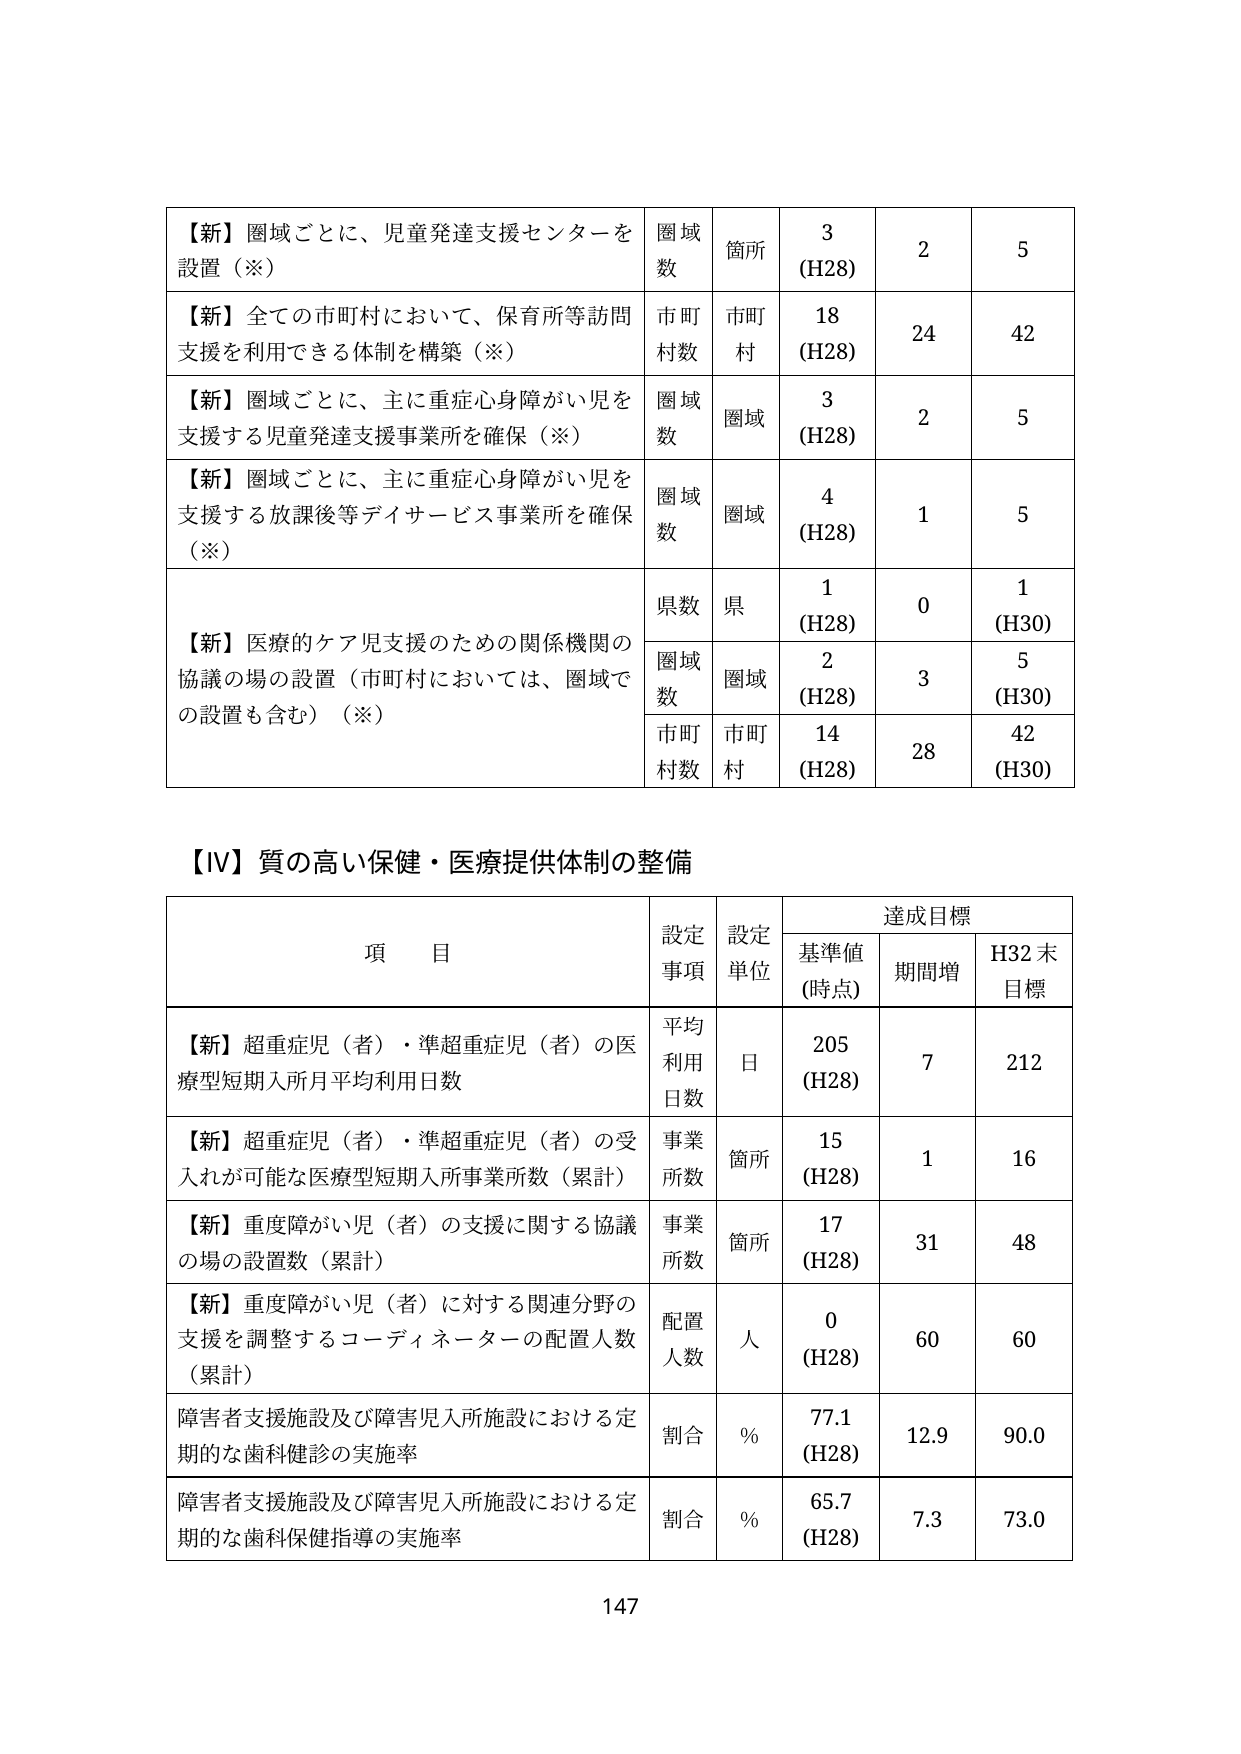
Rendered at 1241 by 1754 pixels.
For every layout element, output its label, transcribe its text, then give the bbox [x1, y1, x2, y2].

table_cell 28 [876, 715, 971, 787]
table_cell 市町村数 [645, 715, 712, 787]
table_cell 県 [713, 569, 779, 641]
table_cell 箇所 [717, 1117, 782, 1199]
table_cell 1 (H30) [972, 569, 1074, 641]
table_cell 18 (H28) [780, 292, 875, 375]
table_cell 障害者支援施設及び障害児入所施設における定期的な歯科保健指導の実施率 [167, 1478, 649, 1560]
table_cell 【新】圏域ごとに、主に重症心身障がい児を支援する児童発達支援事業所を確保（※） [167, 376, 644, 458]
table_cell ％ [717, 1478, 782, 1560]
table_cell 事業所数 [650, 1117, 716, 1199]
table_cell 市町村数 [645, 292, 712, 375]
table_cell 5 [972, 208, 1074, 291]
table_cell 42 (H30) [972, 715, 1074, 787]
table_cell 60 [880, 1284, 975, 1392]
table_cell 圏域 [713, 642, 779, 714]
table_cell 16 [976, 1117, 1072, 1199]
table_cell 1 (H28) [780, 569, 875, 641]
table_cell 1 [880, 1117, 975, 1199]
table_cell 14 (H28) [780, 715, 875, 787]
table_cell 212 [976, 1008, 1072, 1116]
table_cell 事業所数 [650, 1201, 716, 1283]
table_cell 【新】圏域ごとに、主に重症心身障がい児を支援する放課後等デイサービス事業所を確保（※） [167, 460, 644, 568]
table_cell 2 [876, 208, 971, 291]
table_cell 日 [717, 1008, 782, 1116]
table_cell 4 (H28) [780, 460, 875, 568]
table_cell 【新】重度障がい児（者）の支援に関する協議の場の設置数（累計） [167, 1201, 649, 1283]
table_cell 【新】圏域ごとに、児童発達支援センターを設置（※） [167, 208, 644, 291]
table_cell 箇所 [713, 208, 779, 291]
table_cell 24 [876, 292, 971, 375]
table_cell 圏域数 [645, 642, 712, 714]
table_cell 障害者支援施設及び障害児入所施設における定期的な歯科健診の実施率 [167, 1394, 649, 1476]
table_cell 人 [717, 1284, 782, 1392]
table_cell 【新】超重症児（者）・準超重症児（者）の医療型短期入所月平均利用日数 [167, 1008, 649, 1116]
table_cell 箇所 [717, 1201, 782, 1283]
table_cell 7.3 [880, 1478, 975, 1560]
table_cell 圏域数 [645, 376, 712, 458]
table_cell 0 [876, 569, 971, 641]
table_cell 【新】医療的ケア児支援のための関係機関の協議の場の設置（市町村においては、圏域での設置も含む）（※） [167, 569, 644, 787]
table_cell 3 (H28) [780, 376, 875, 458]
table_cell 205 (H28) [783, 1008, 879, 1116]
table_cell 市町村 [713, 292, 779, 375]
table_cell 0 (H28) [783, 1284, 879, 1392]
table_cell 65.7 (H28) [783, 1478, 879, 1560]
table_cell 配置人数 [650, 1284, 716, 1392]
table_cell 【新】全ての市町村において、保育所等訪問支援を利用できる体制を構築（※） [167, 292, 644, 375]
table_cell 17 (H28) [783, 1201, 879, 1283]
table_cell 期間増 [880, 934, 975, 1006]
table_cell 7 [880, 1008, 975, 1116]
table_cell 3 [876, 642, 971, 714]
table_cell H32末目標 [976, 934, 1072, 1006]
table_cell 圏域 [713, 376, 779, 458]
table_cell ％ [717, 1394, 782, 1476]
table_cell 77.1 (H28) [783, 1394, 879, 1476]
table_cell 60 [976, 1284, 1072, 1392]
table_cell 1 [876, 460, 971, 568]
table_cell 3 (H28) [780, 208, 875, 291]
table_cell 割合 [650, 1394, 716, 1476]
table_cell 12.9 [880, 1394, 975, 1476]
table_cell 90.0 [976, 1394, 1072, 1476]
table_header 達成目標 [783, 897, 1072, 933]
table_cell 割合 [650, 1478, 716, 1560]
table_cell 【新】超重症児（者）・準超重症児（者）の受入れが可能な医療型短期入所事業所数（累計） [167, 1117, 649, 1199]
table_cell 平均利用日数 [650, 1008, 716, 1116]
table_cell 圏域 [713, 460, 779, 568]
table_cell 2 [876, 376, 971, 458]
text 【Ⅳ】質の高い保健・医療提供体制の整備 [177, 824, 1063, 896]
table_cell 圏域数 [645, 460, 712, 568]
table_cell 基準値(時点) [783, 934, 879, 1006]
table_cell 市町村 [713, 715, 779, 787]
table_cell 【新】重度障がい児（者）に対する関連分野の支援を調整するコーディネーターの配置人数（累計） [167, 1284, 649, 1392]
table_cell 5 [972, 376, 1074, 458]
table_cell 73.0 [976, 1478, 1072, 1560]
table_cell 31 [880, 1201, 975, 1283]
table_cell 48 [976, 1201, 1072, 1283]
table_header 設定 単位 [717, 897, 782, 1006]
table_cell 5 (H30) [972, 642, 1074, 714]
table_header 設定 事項 [650, 897, 716, 1006]
table_cell 2 (H28) [780, 642, 875, 714]
table_header 項 目 [167, 897, 649, 1006]
table_cell 県数 [645, 569, 712, 641]
table_cell 圏域数 [645, 208, 712, 291]
table_cell 42 [972, 292, 1074, 375]
table_cell 5 [972, 460, 1074, 568]
table_cell 15 (H28) [783, 1117, 879, 1199]
